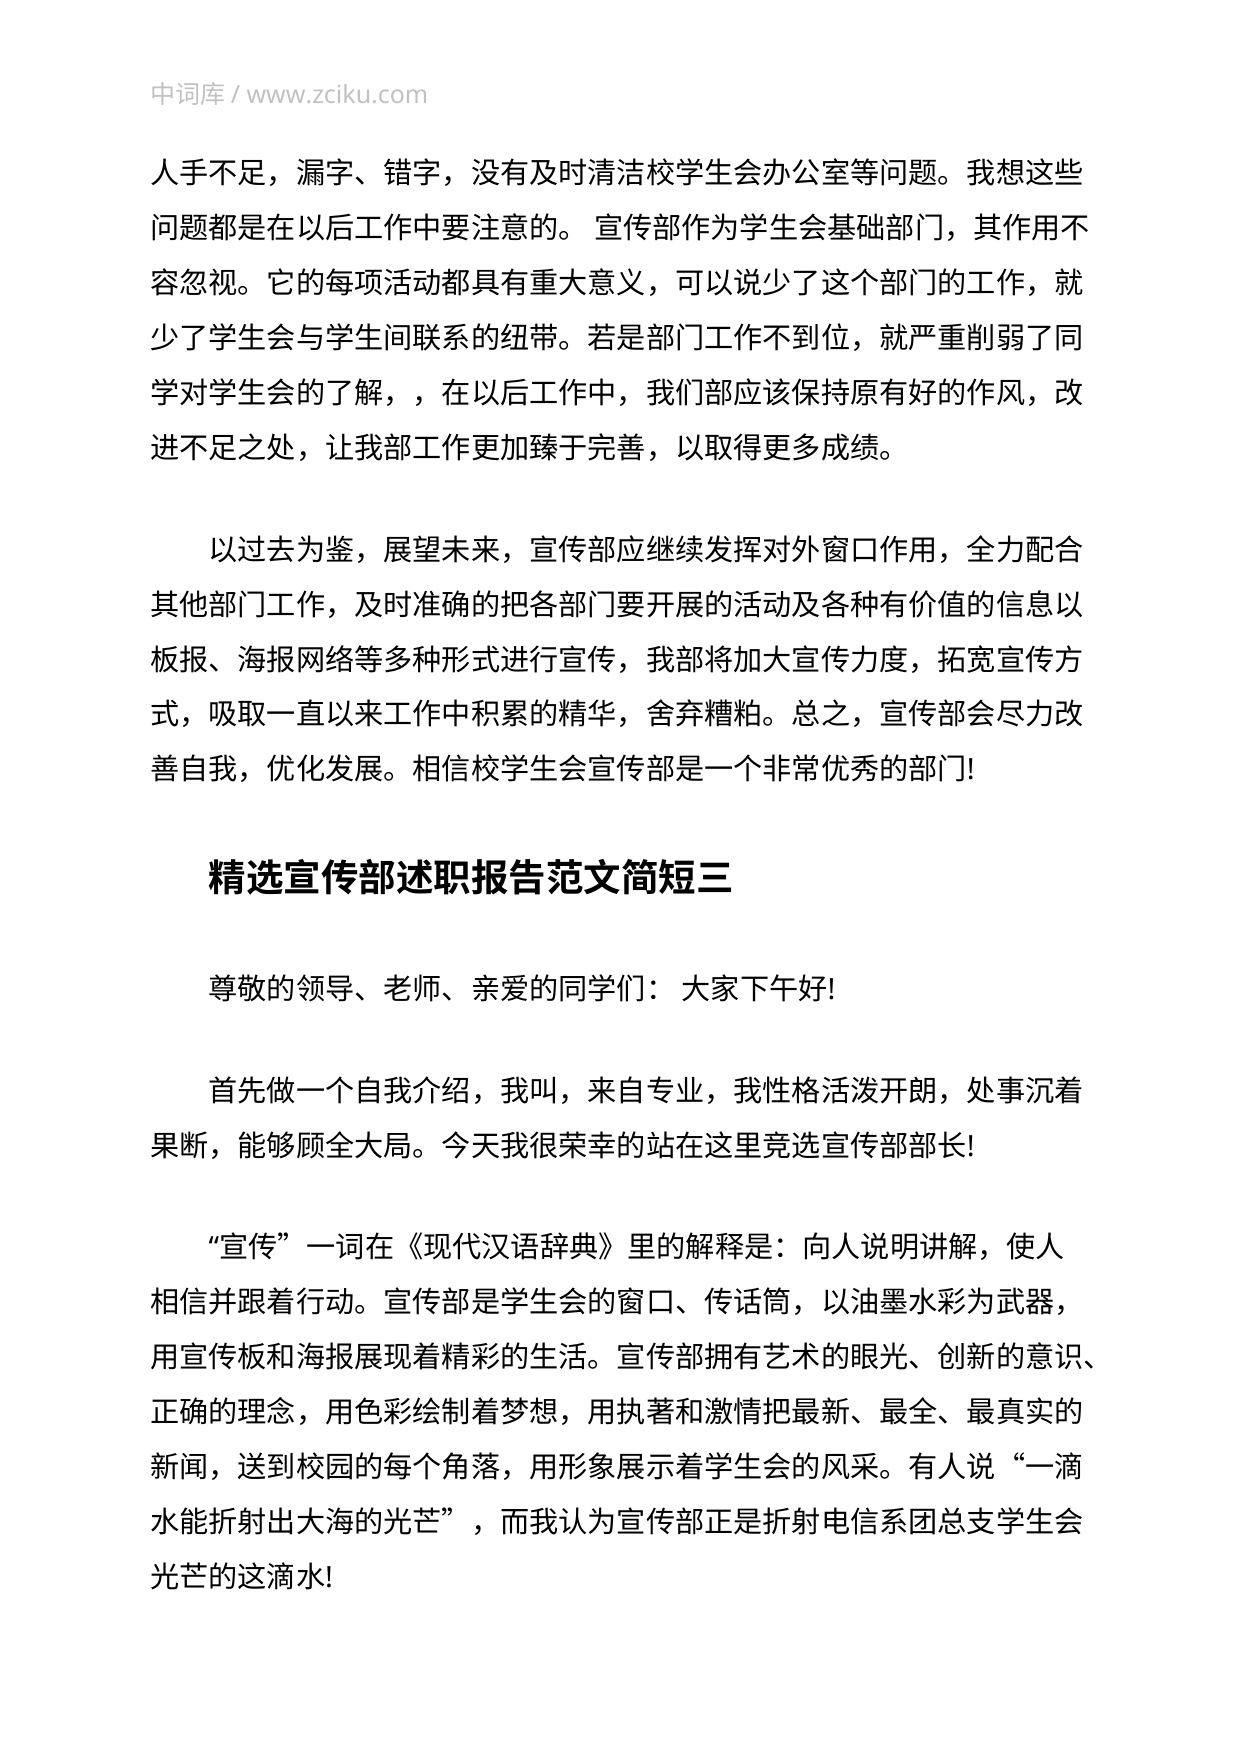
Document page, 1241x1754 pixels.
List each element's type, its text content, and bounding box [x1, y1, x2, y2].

text 尊敬的领导、老师、亲爱的同学们： 大家下午好! [150, 965, 1090, 1008]
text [150, 150, 1090, 467]
text 首先做一个自我介绍，我叫，来自专业，我性格活泼开朗，处事沉着果断，能够顾全大局。今天我很荣幸的站在这里竞选宣传部部长! [150, 1067, 1090, 1164]
text “宣传”一词在《现代汉语辞典》里的解释是：向人说明讲解，使人相信并跟着行动。宣传部是学生会的窗口、传话筒，以油墨水彩为武器，用宣传板和海报展现着精彩的生活。宣传部拥有艺术的眼光、创新的意识、正确的理念，用色彩绘制着梦想，用执著和激情把最新、最全、最真实的新闻，送到校园的每个角落，用形象展示着学生会的风采。有人说“一滴水能折射出大海的光芒”，而我认为宣传部正是折射电信系团总支学生会光芒的这滴水! [150, 1224, 1090, 1596]
text 精选宣传部述职报告范文简短三 [150, 848, 1090, 902]
text 以过去为鉴，展望未来，宣传部应继续发挥对外窗口作用，全力配合其他部门工作，及时准确的把各部门要开展的活动及各种有价值的信息以板报、海报网络等多种形式进行宣传，我部将加大宣传力度，拓宽宣传方式，吸取一直以来工作中积累的精华，舍弃糟粕。总之，宣传部会尽力改善自我，优化发展。相信校学生会宣传部是一个非常优秀的部门! [150, 526, 1090, 788]
